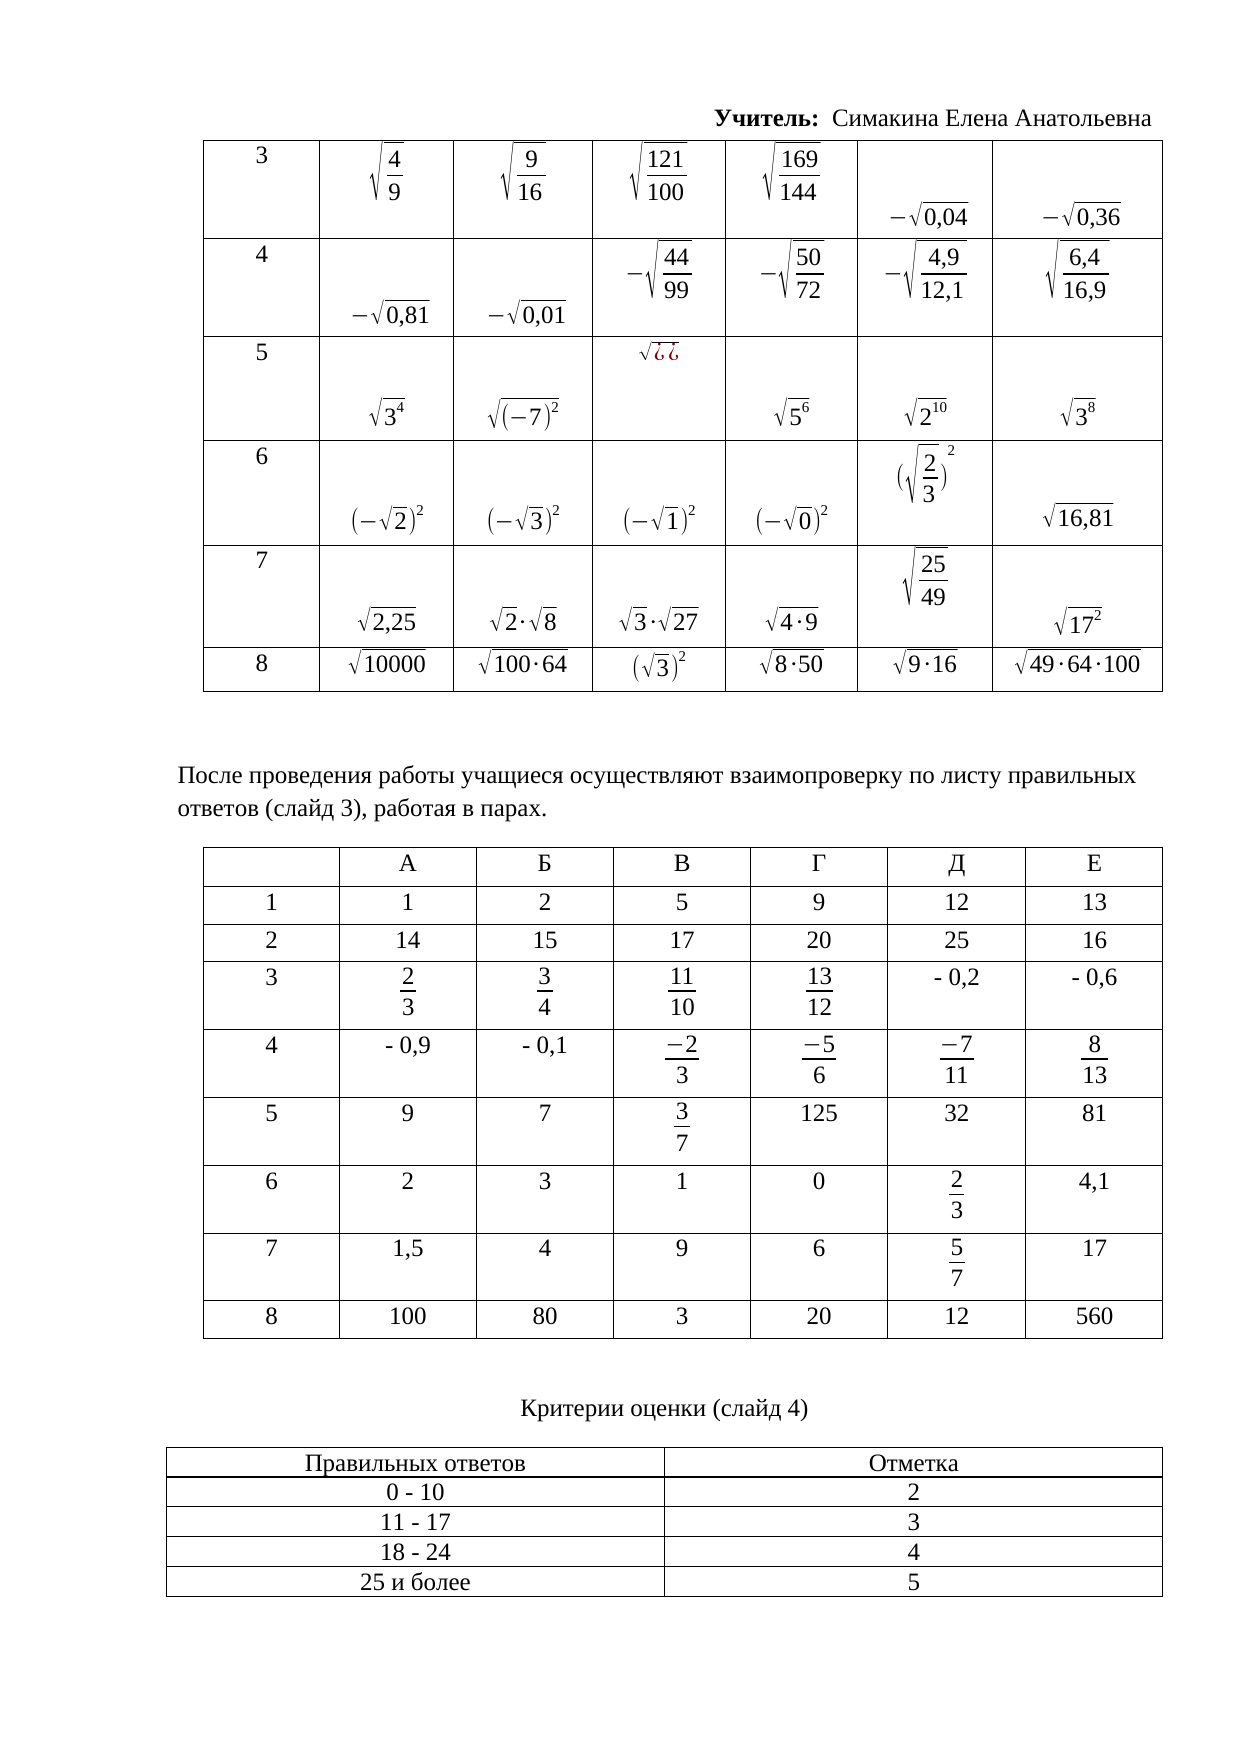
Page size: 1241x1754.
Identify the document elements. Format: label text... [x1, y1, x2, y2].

table_cell [320, 141, 453, 238]
table_cell 2 [204, 925, 339, 961]
table_cell [320, 337, 453, 440]
table_cell 2 [477, 887, 613, 924]
table_cell [888, 1166, 1025, 1232]
table_cell - 0,1 [477, 1030, 613, 1097]
table_cell [726, 648, 857, 691]
table_cell [888, 1030, 1025, 1097]
table_cell 5 [665, 1567, 1162, 1596]
table_cell 3 [477, 1166, 613, 1232]
table_cell 20 [751, 1301, 887, 1338]
table_cell [320, 239, 453, 336]
table_cell 100 [340, 1301, 476, 1338]
table_cell [593, 546, 725, 647]
table_cell 17 [614, 925, 750, 961]
table_cell [454, 441, 592, 544]
table_cell 1,5 [340, 1234, 476, 1300]
table_cell [454, 546, 592, 647]
table_cell [614, 962, 750, 1029]
table_cell [726, 337, 857, 440]
table_cell 2 [340, 1166, 476, 1232]
table_cell [993, 648, 1162, 691]
table_header А [340, 848, 476, 886]
table_cell 14 [340, 925, 476, 961]
table_cell 18 - 24 [167, 1537, 664, 1566]
table_cell [726, 546, 857, 647]
table_cell [454, 141, 592, 238]
table_cell 6 [751, 1234, 887, 1300]
table_cell 12 [888, 1301, 1025, 1338]
table_cell [593, 441, 725, 544]
table_cell 8 [204, 1301, 339, 1338]
table_cell 0 [751, 1166, 887, 1232]
table_cell 560 [1026, 1301, 1162, 1338]
table_cell 1 [614, 1166, 750, 1232]
table_cell 6 [204, 1166, 339, 1232]
table_cell [340, 962, 476, 1029]
table_cell [751, 1030, 887, 1097]
table_cell 3 [204, 962, 339, 1029]
table_cell 11 - 17 [167, 1507, 664, 1536]
table_cell 0 - 10 [167, 1478, 664, 1506]
table_cell [858, 239, 992, 336]
table_cell 80 [477, 1301, 613, 1338]
table_cell [858, 441, 992, 544]
table_cell [614, 1098, 750, 1165]
table_cell 1 [340, 887, 476, 924]
table_cell [593, 239, 725, 336]
table_cell 5 [204, 1098, 339, 1165]
table_cell 20 [751, 925, 887, 961]
table_cell [858, 141, 992, 238]
text Критерии оценки (слайд 4) [177, 1393, 1152, 1422]
table_header Б [477, 848, 613, 886]
table_cell 16 [1026, 925, 1162, 961]
table_cell [993, 546, 1162, 647]
table_cell 6 [204, 441, 319, 544]
table_cell 25 и более [167, 1567, 664, 1596]
table_cell 4 [477, 1234, 613, 1300]
table_cell [1026, 1030, 1162, 1097]
table_cell [993, 441, 1162, 544]
table_header В [614, 848, 750, 886]
table_cell 4 [665, 1537, 1162, 1566]
table_cell - 0,9 [340, 1030, 476, 1097]
table_header Г [751, 848, 887, 886]
table_cell [726, 441, 857, 544]
table_cell 32 [888, 1098, 1025, 1165]
table_cell [593, 141, 725, 238]
table_cell 3 [665, 1507, 1162, 1536]
table_cell 13 [1026, 887, 1162, 924]
table_cell 125 [751, 1098, 887, 1165]
table_cell [593, 337, 725, 440]
table_cell 5 [614, 887, 750, 924]
table_header Д [888, 848, 1025, 886]
table_cell 15 [477, 925, 613, 961]
table_cell 3 [614, 1301, 750, 1338]
table_cell 5 [204, 337, 319, 440]
table_cell [320, 648, 453, 691]
table_cell [751, 962, 887, 1029]
table_cell [993, 141, 1162, 238]
table_cell [320, 441, 453, 544]
table_cell 25 [888, 925, 1025, 961]
table_cell [477, 962, 613, 1029]
table_cell [614, 1030, 750, 1097]
table_cell - 0,2 [888, 962, 1025, 1029]
table_cell 4 [204, 239, 319, 336]
table_cell [993, 239, 1162, 336]
table_cell 4 [204, 1030, 339, 1097]
table_cell 7 [477, 1098, 613, 1165]
table_header Отметка [665, 1448, 1162, 1476]
table_cell 7 [204, 1234, 339, 1300]
table_cell [320, 546, 453, 647]
table_cell 7 [204, 546, 319, 647]
table_cell [858, 546, 992, 647]
table_cell 17 [1026, 1234, 1162, 1300]
table_cell [454, 648, 592, 691]
table_cell [858, 648, 992, 691]
table_cell [593, 648, 725, 691]
table_cell 9 [340, 1098, 476, 1165]
table_cell [993, 337, 1162, 440]
table_cell 1 [204, 887, 339, 924]
table_cell 81 [1026, 1098, 1162, 1165]
table_header Правильных ответов [167, 1448, 664, 1476]
table_cell 4,1 [1026, 1166, 1162, 1232]
table_cell 3 [204, 141, 319, 238]
table_cell [454, 337, 592, 440]
table_cell - 0,6 [1026, 962, 1162, 1029]
table_cell 9 [751, 887, 887, 924]
table_cell [888, 1234, 1025, 1300]
table_cell [454, 239, 592, 336]
table_cell [858, 337, 992, 440]
table_cell 8 [204, 648, 319, 691]
table_cell [726, 141, 857, 238]
table_cell [726, 239, 857, 336]
table_cell 2 [665, 1478, 1162, 1506]
table_cell 12 [888, 887, 1025, 924]
table_cell 9 [614, 1234, 750, 1300]
table_header Е [1026, 848, 1162, 886]
text После проведения работы учащиеся осуществляют взаимопроверку по листу правильных ответов (слайд 3), работая в парах. [177, 760, 1152, 822]
table_header [204, 848, 339, 886]
